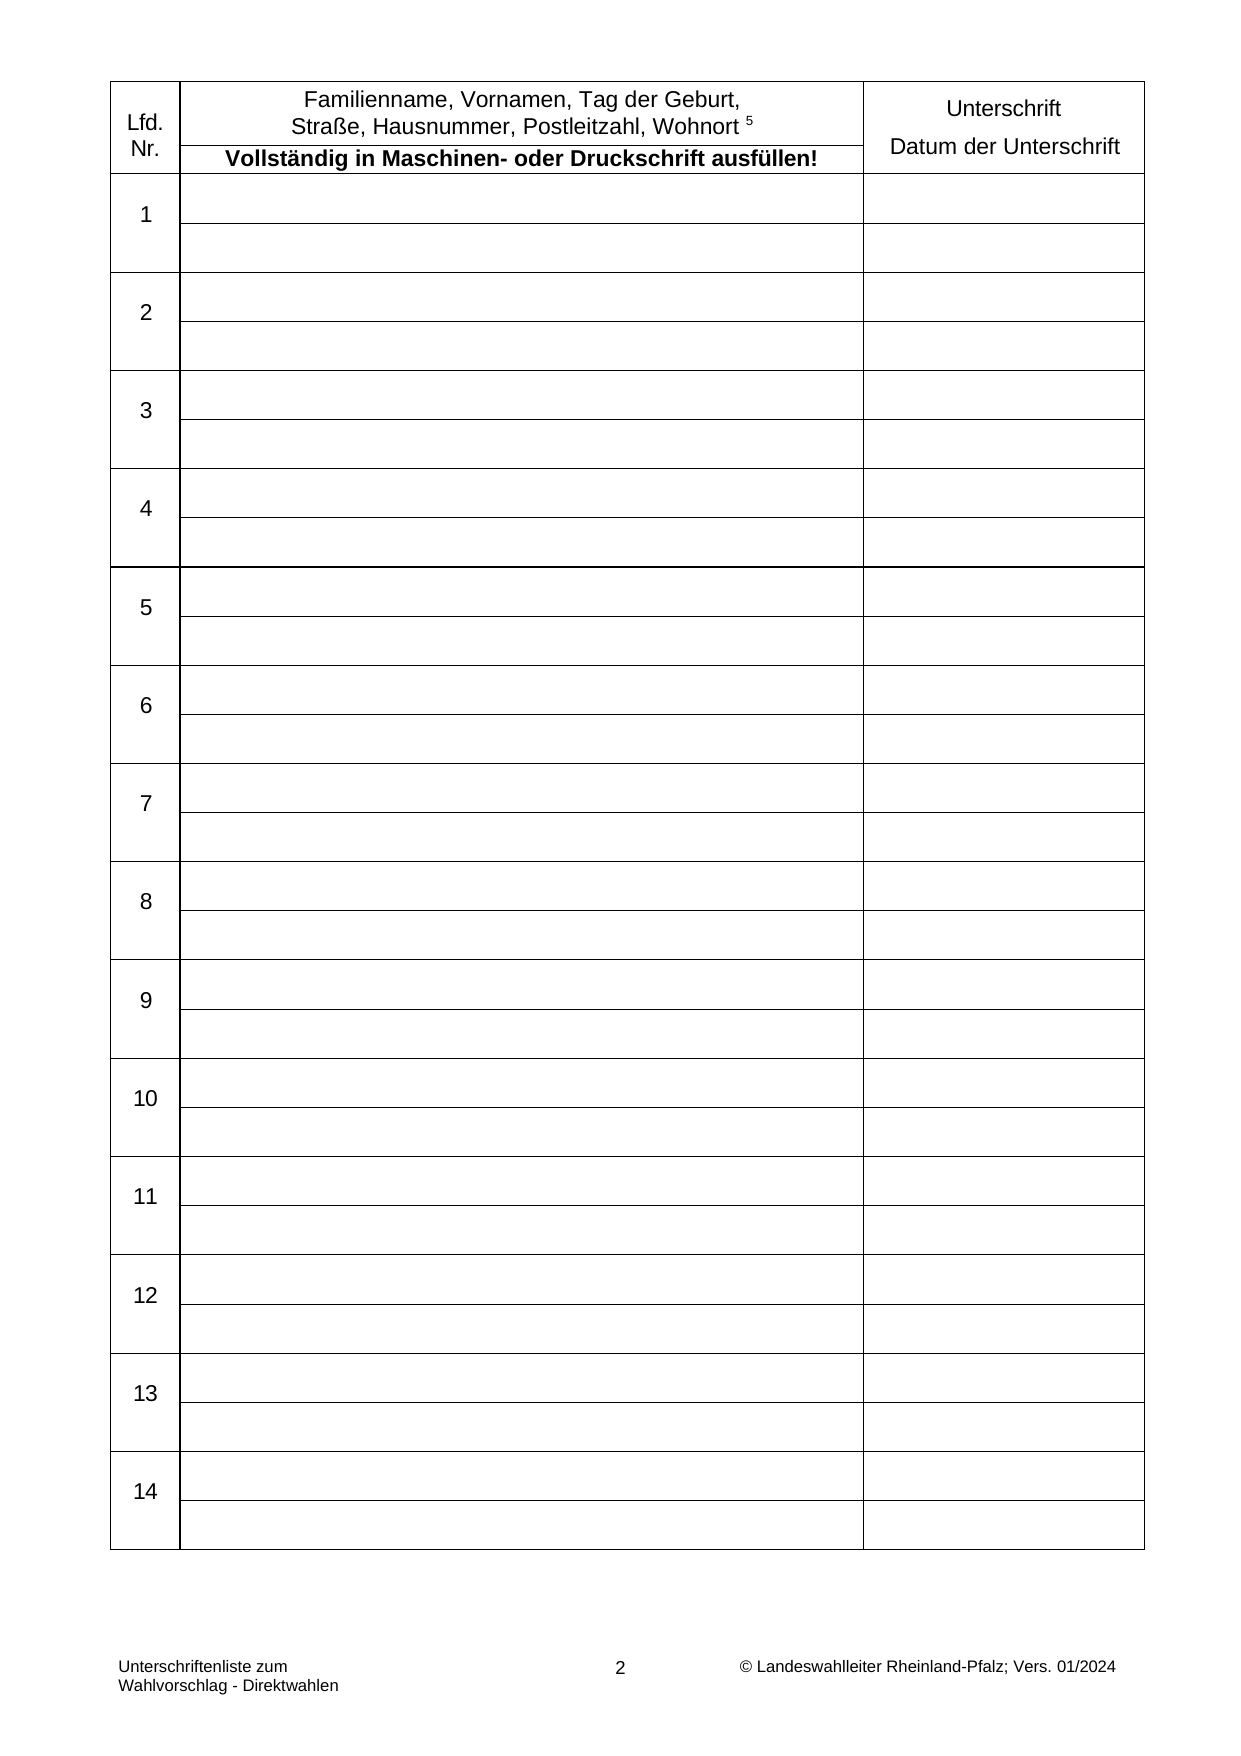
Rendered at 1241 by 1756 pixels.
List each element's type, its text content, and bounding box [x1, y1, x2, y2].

table_cell [864, 666, 1144, 714]
table_cell [864, 322, 1144, 370]
table_cell [864, 911, 1144, 959]
table_cell 14 [111, 1452, 179, 1549]
table_cell [864, 715, 1144, 763]
table_cell [181, 1305, 863, 1353]
table_cell [181, 322, 863, 370]
table_cell [181, 371, 863, 419]
table_cell Vollständig in Maschinen- oder Druckschrift ausfüllen! [181, 146, 863, 173]
table_cell 5 [111, 568, 179, 664]
table_cell [864, 764, 1144, 812]
table_cell [181, 224, 863, 272]
table_cell [181, 1010, 863, 1058]
table_cell [864, 518, 1144, 566]
table_cell 9 [111, 960, 179, 1058]
table_cell [181, 617, 863, 664]
table_cell [864, 371, 1144, 419]
table_cell 11 [111, 1157, 179, 1254]
table_cell [864, 420, 1144, 468]
table_cell [181, 715, 863, 763]
table_cell [181, 1206, 863, 1254]
table_cell [864, 960, 1144, 1008]
table_cell 7 [111, 764, 179, 861]
table_cell [181, 273, 863, 321]
table_cell [181, 1255, 863, 1303]
table_cell [864, 617, 1144, 664]
table_cell [181, 568, 863, 616]
table_cell [864, 1354, 1144, 1402]
table_cell [864, 1305, 1144, 1353]
table_cell [864, 1059, 1144, 1107]
table_cell [864, 813, 1144, 861]
table_header Unterschrift Datum der Unterschrift [864, 82, 1144, 173]
table_cell 1 [111, 174, 179, 272]
table_cell [181, 174, 863, 222]
table_cell 12 [111, 1255, 179, 1353]
table_cell [864, 1255, 1144, 1303]
table_cell [181, 469, 863, 517]
table_cell [181, 764, 863, 812]
table_cell [181, 960, 863, 1008]
table_cell [864, 568, 1144, 616]
table_cell [181, 911, 863, 959]
table_cell [181, 862, 863, 910]
table_cell [864, 862, 1144, 910]
table_cell 2 [111, 273, 179, 370]
table_header Familienname, Vornamen, Tag der Geburt, Straße, Hausnummer, Postleitzahl, Wohnort 5 [181, 82, 863, 145]
table_cell 8 [111, 862, 179, 959]
table_cell [864, 174, 1144, 222]
table_cell 4 [111, 469, 179, 566]
table_cell [864, 469, 1144, 517]
table_cell 6 [111, 666, 179, 763]
table_cell 3 [111, 371, 179, 468]
table_cell [864, 1108, 1144, 1156]
table_cell [864, 1206, 1144, 1254]
table_cell [181, 666, 863, 714]
table_cell [181, 1059, 863, 1107]
table_cell [181, 1452, 863, 1500]
table_cell [864, 1403, 1144, 1451]
table_cell [181, 420, 863, 468]
table_cell [181, 518, 863, 566]
table_cell [864, 224, 1144, 272]
table_cell [181, 1108, 863, 1156]
table_cell [181, 1403, 863, 1451]
table_cell [181, 1501, 863, 1549]
table_cell [864, 1452, 1144, 1500]
table_cell 13 [111, 1354, 179, 1451]
table_cell [864, 1157, 1144, 1205]
table_cell [181, 1157, 863, 1205]
table_cell [181, 1354, 863, 1402]
table_cell [181, 813, 863, 861]
table_cell 10 [111, 1059, 179, 1156]
table_cell [864, 1501, 1144, 1549]
table_cell [864, 273, 1144, 321]
table_header Lfd. Nr. [111, 82, 179, 173]
table_cell [864, 1010, 1144, 1058]
